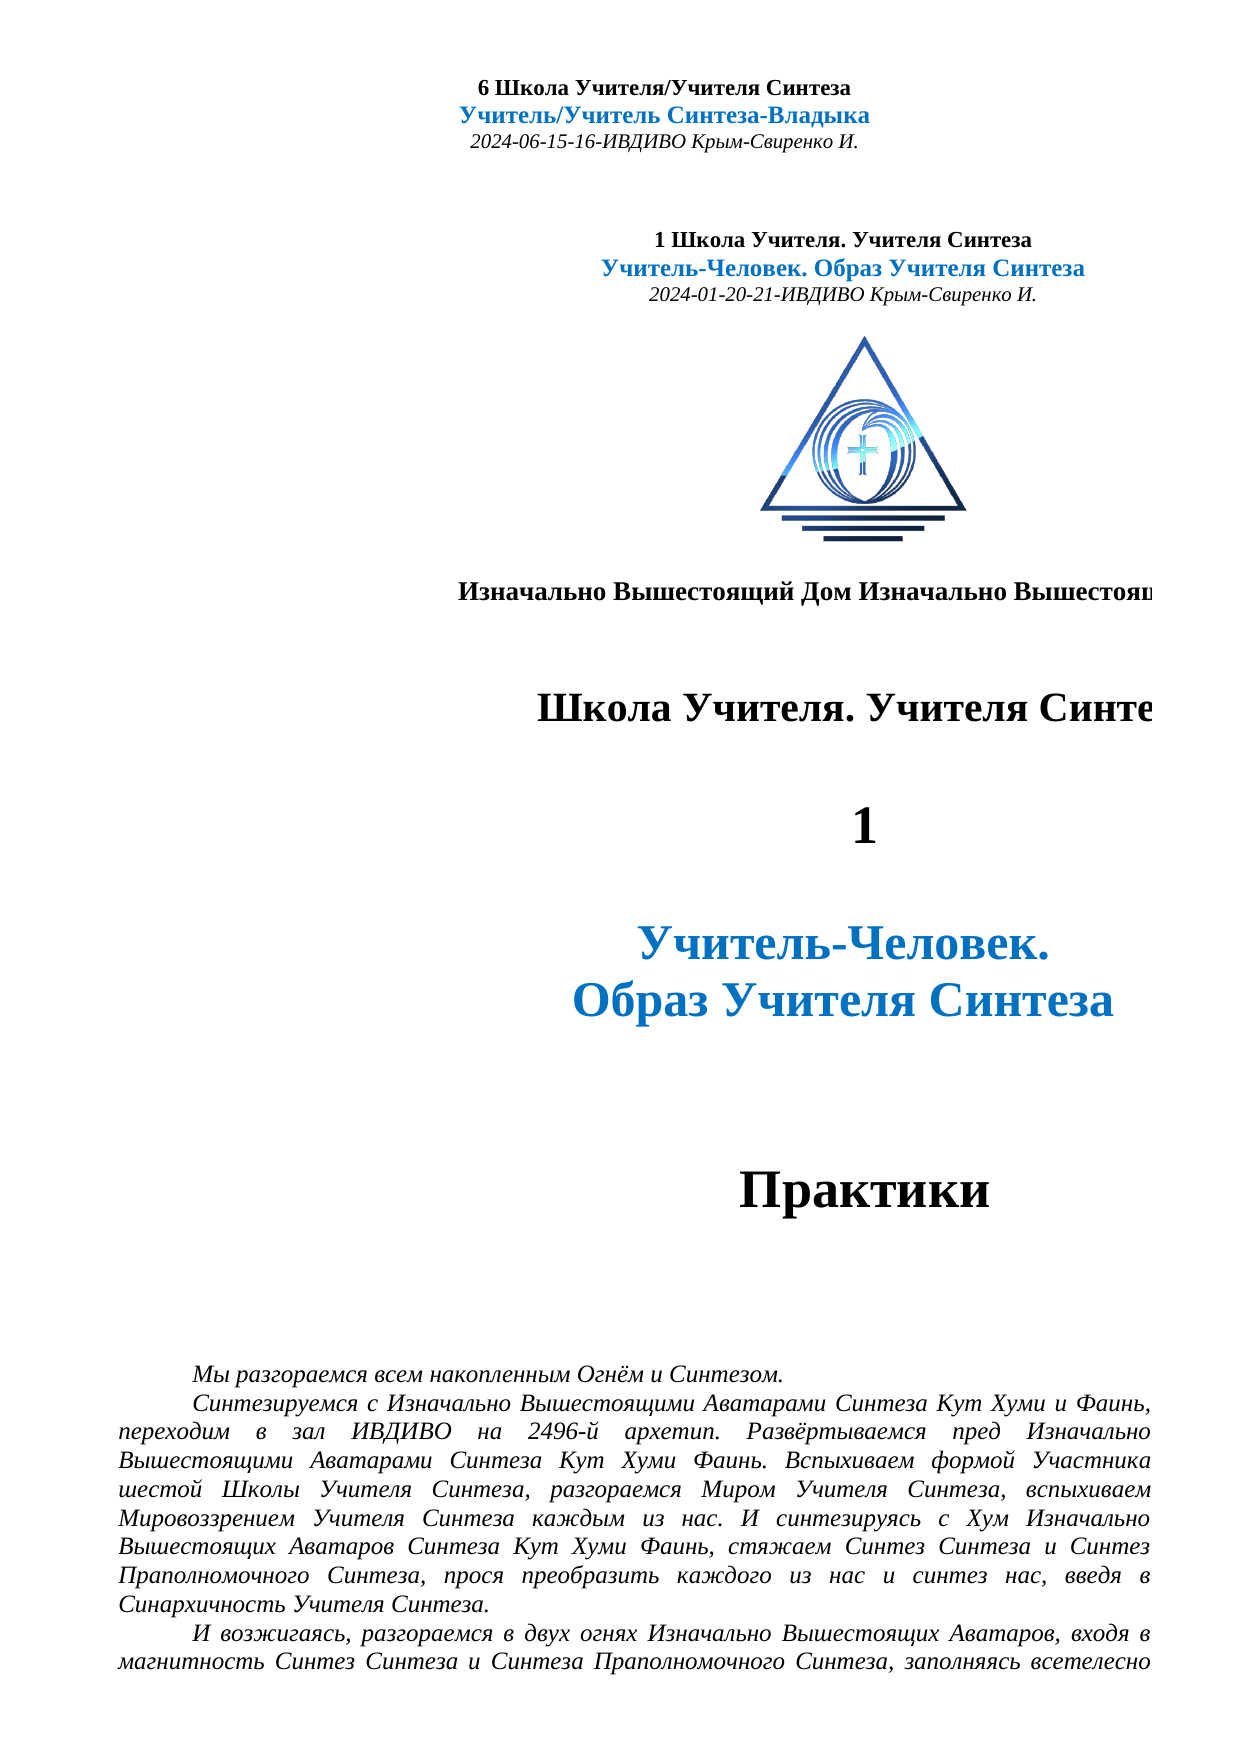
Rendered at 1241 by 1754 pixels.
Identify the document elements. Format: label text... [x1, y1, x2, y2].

text Синтезируемся с Изначально Вышестоящими Аватарами Синтеза Кут Хуми и Фаинь, переходим в зал ИВДИВО на 2496-й архетип. Развёртываемся пред Изначально Вышестоящими Аватарами Синтеза Кут Хуми Фаинь. Вспыхиваем формой Участника шестой Школы Учителя Синтеза, разгораемся Миром Учителя Синтеза, вспыхиваем Мировоззрением Учителя Синтеза каждым из нас. И синтезируясь с Хум Изначально Вышестоящих Аватаров Синтеза Кут Хуми Фаинь, стяжаем Синтез Синтеза и Синтез Праполномочного Синтеза, прося преобразить каждого из нас и синтез нас, введя в Синархичность Учителя Синтеза. [118, 1388, 1152, 1618]
text Мы разгораемся всем накопленным Огнём и Синтезом. [118, 1359, 1152, 1388]
text И возжигаясь, разгораемся в двух огнях Изначально Вышестоящих Аватаров, входя в магнитность Синтез Синтеза и Синтеза Праполномочного Синтеза, заполняясь всетелесно вплоть до каждой клеточки физического тела Синтезом Синтезов и Синтезом Праполномочного Синтеза, входя в этих огнях в магнитное сопересечение, в магнитное сопереживание, в раскрытие всех составляющих каждого из нас в явлении Частей, Систем, Аппаратов, Частностей и Полномочий, на вмещение Синархичности Изначально Вышестоящего Отца Миром Учителя. И не только Миром Учителя, но и явлением строения такой внутренней организации Учителя Синтеза. И мы проникаемся сквозь каждую клеточку, каждое ядрышко Синтез Синтезом и Синтезом Праполномочного Синтеза, прося Аватаров Синтеза Кут Хуми Фаинь преобразить все ранее накопленные явления несинархичности в каждом из нас, каких-то нестыковок, неиерархичностей, анархичных состояний, неорганизованных и любых других некорректных явлений. [118, 1618, 1152, 1675]
